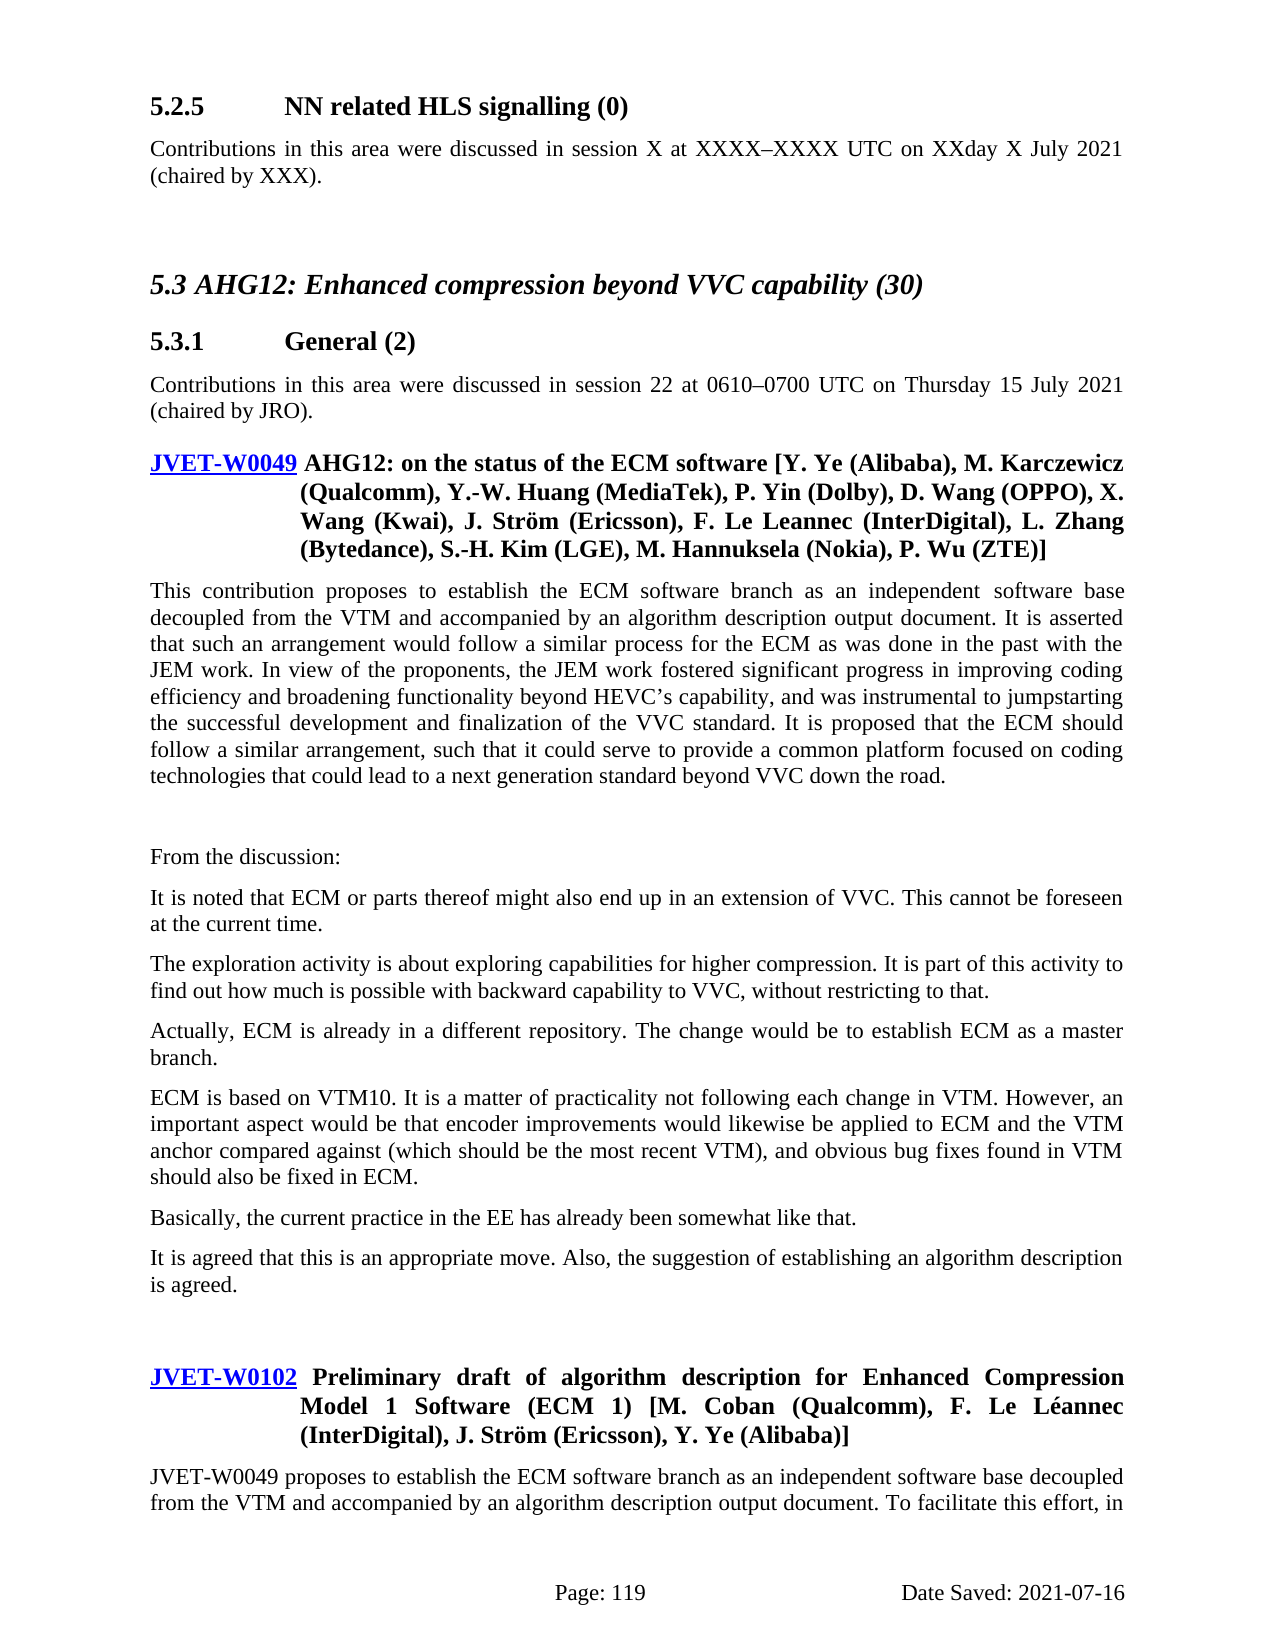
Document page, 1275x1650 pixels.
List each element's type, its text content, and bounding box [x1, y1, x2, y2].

text ECM is based on VTM10. It is a matter of practicality not following each change in VTM. However, an important aspect would be that encoder improvements would likewise be applied to ECM and the VTM anchor compared against (which should be the most recent VTM), and obvious bug fixes found in VTM should also be fixed in ECM. [150, 1084, 1125, 1189]
subtitle AHG12: Enhanced compression beyond VVC capability (30) [150, 267, 1125, 300]
subtitle JVET-W0102 Preliminary draft of algorithm description for Enhanced Compression Model 1 Software (ECM 1) [M. Coban (Qualcomm), F. Le Léannec (InterDigital), J. Ström (Ericsson), Y. Ye (Alibaba)] [150, 1362, 1125, 1449]
subtitle JVET-W0049 AHG12: on the status of the ECM software [Y. Ye (Alibaba), M. Karczewicz (Qualcomm), Y.-W. Huang (MediaTek), P. Yin (Dolby), D. Wang (OPPO), X. Wang (Kwai), J. Ström (Ericsson), F. Le Leannec (InterDigital), L. Zhang (Bytedance), S.-H. Kim (LGE), M. Hannuksela (Nokia), P. Wu (ZTE)] [150, 448, 1125, 563]
subtitle NN related HLS signalling (0) [150, 90, 1125, 121]
text Contributions in this area were discussed in session 22 at 0610–0700 UTC on Thursday 15 July 2021 (chaired by JRO). [150, 371, 1125, 423]
text It is agreed that this is an appropriate move. Also, the suggestion of establishing an algorithm description is agreed. [150, 1244, 1125, 1297]
text This contribution proposes to establish the ECM software branch as an independent software base decoupled from the VTM and accompanied by an algorithm description output document. It is asserted that such an arrangement would follow a similar process for the ECM as was done in the past with the JEM work. In view of the proponents, the JEM work fostered significant progress in improving coding efficiency and broadening functionality beyond HEVC’s capability, and was instrumental to jumpstarting the successful development and finalization of the VVC standard. It is proposed that the ECM should follow a similar arrangement, such that it could serve to provide a common platform focused on coding technologies that could lead to a next generation standard beyond VVC down the road. [150, 577, 1125, 788]
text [150, 1463, 1125, 1516]
text Basically, the current practice in the EE has already been somewhat like that. [150, 1204, 1125, 1230]
text The exploration activity is about exploring capabilities for higher compression. It is part of this activity to find out how much is possible with backward capability to VVC, without restricting to that. [150, 950, 1125, 1003]
text Contributions in this area were discussed in session X at XXXX–XXXX UTC on XXday X July 2021 (chaired by XXX). [150, 135, 1125, 188]
text From the discussion: [150, 843, 1125, 869]
text It is noted that ECM or parts thereof might also end up in an extension of VVC. This cannot be foreseen at the current time. [150, 883, 1125, 936]
subtitle General (2) [150, 325, 1125, 356]
text Actually, ECM is already in a different repository. The change would be to establish ECM as a master branch. [150, 1017, 1125, 1070]
